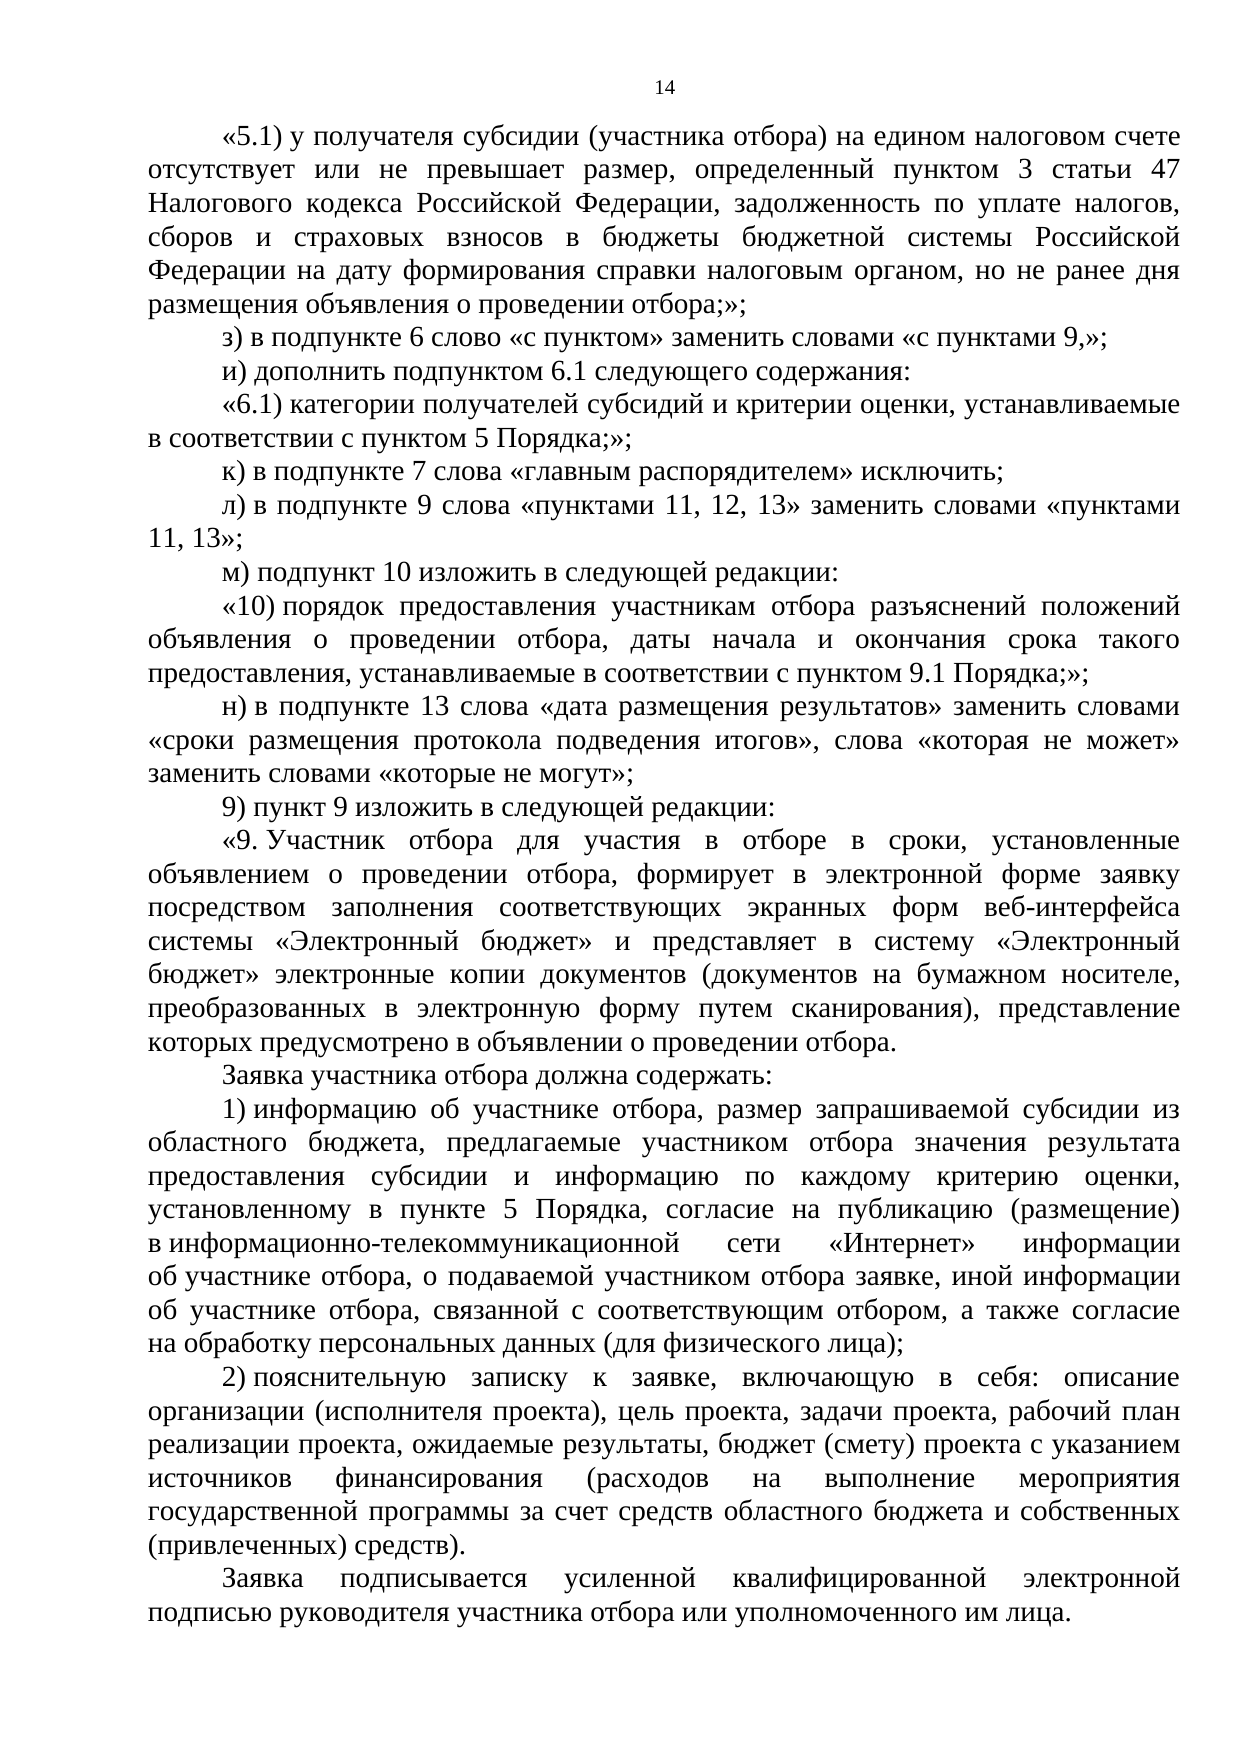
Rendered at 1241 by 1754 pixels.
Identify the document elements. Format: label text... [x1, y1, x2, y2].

text и) дополнить подпунктом 6.1 следующего содержания: [148, 353, 1181, 386]
text «10) порядок предоставления участникам отбора разъяснений положений объявления о проведении отбора, даты начала и окончания срока такого предоставления, устанавливаемые в соответствии с пунктом 9.1 Порядка;»; [148, 588, 1181, 688]
text Заявка участника отбора должна содержать: [148, 1057, 1181, 1091]
text Заявка подписывается усиленной квалифицированной электронной подписью руководителя участника отбора или уполномоченного им лица. [148, 1560, 1181, 1627]
text «5.1) у получателя субсидии (участника отбора) на едином налоговом счете отсутствует или не превышает размер, определенный пунктом 3 статьи 47 Налогового кодекса Российской Федерации, задолженность по уплате налогов, сборов и страховых взносов в бюджеты бюджетной системы Российской Федерации на дату формирования справки налоговым органом, но не ранее дня размещения объявления о проведении отбора;»; [148, 118, 1181, 319]
text л) в подпункте 9 слова «пунктами 11, 12, 13» заменить словами «пунктами 11, 13»; [148, 487, 1181, 554]
text «9. Участник отбора для участия в отборе в сроки, установленные объявлением о проведении отбора, формирует в электронной форме заявку посредством заполнения соответствующих экранных форм веб-интерфейса системы «Электронный бюджет» и представляет в систему «Электронный бюджет» электронные копии документов (документов на бумажном носителе, преобразованных в электронную форму путем сканирования), представление которых предусмотрено в объявлении о проведении отбора. [148, 822, 1181, 1057]
text н) в подпункте 13 слова «дата размещения результатов» заменить словами «сроки размещения протокола подведения итогов», слова «которая не может» заменить словами «которые не могут»; [148, 688, 1181, 789]
text 2) пояснительную записку к заявке, включающую в себя: описание организации (исполнителя проекта), цель проекта, задачи проекта, рабочий план реализации проекта, ожидаемые результаты, бюджет (смету) проекта с указанием источников финансирования (расходов на выполнение мероприятия государственной программы за счет средств областного бюджета и собственных (привлеченных) средств). [148, 1359, 1181, 1560]
text м) подпункт 10 изложить в следующей редакции: [148, 554, 1181, 588]
text 9) пункт 9 изложить в следующей редакции: [148, 789, 1181, 822]
text з) в подпункте 6 слово «с пунктом» заменить словами «с пунктами 9,»; [148, 319, 1181, 353]
text 1) информацию об участнике отбора, размер запрашиваемой субсидии из областного бюджета, предлагаемые участником отбора значения результата предоставления субсидии и информацию по каждому критерию оценки, установленному в пункте 5 Порядка, согласие на публикацию (размещение) в информационно-телекоммуникационной сети «Интернет» информации об участнике отбора, о подаваемой участником отбора заявке, иной информации об участнике отбора, связанной с соответствующим отбором, а также согласие на обработку персональных данных (для физического лица); [148, 1091, 1181, 1359]
text к) в подпункте 7 слова «главным распорядителем» исключить; [148, 453, 1181, 487]
text «6.1) категории получателей субсидий и критерии оценки, устанавливаемые в соответствии с пунктом 5 Порядка;»; [148, 386, 1181, 453]
